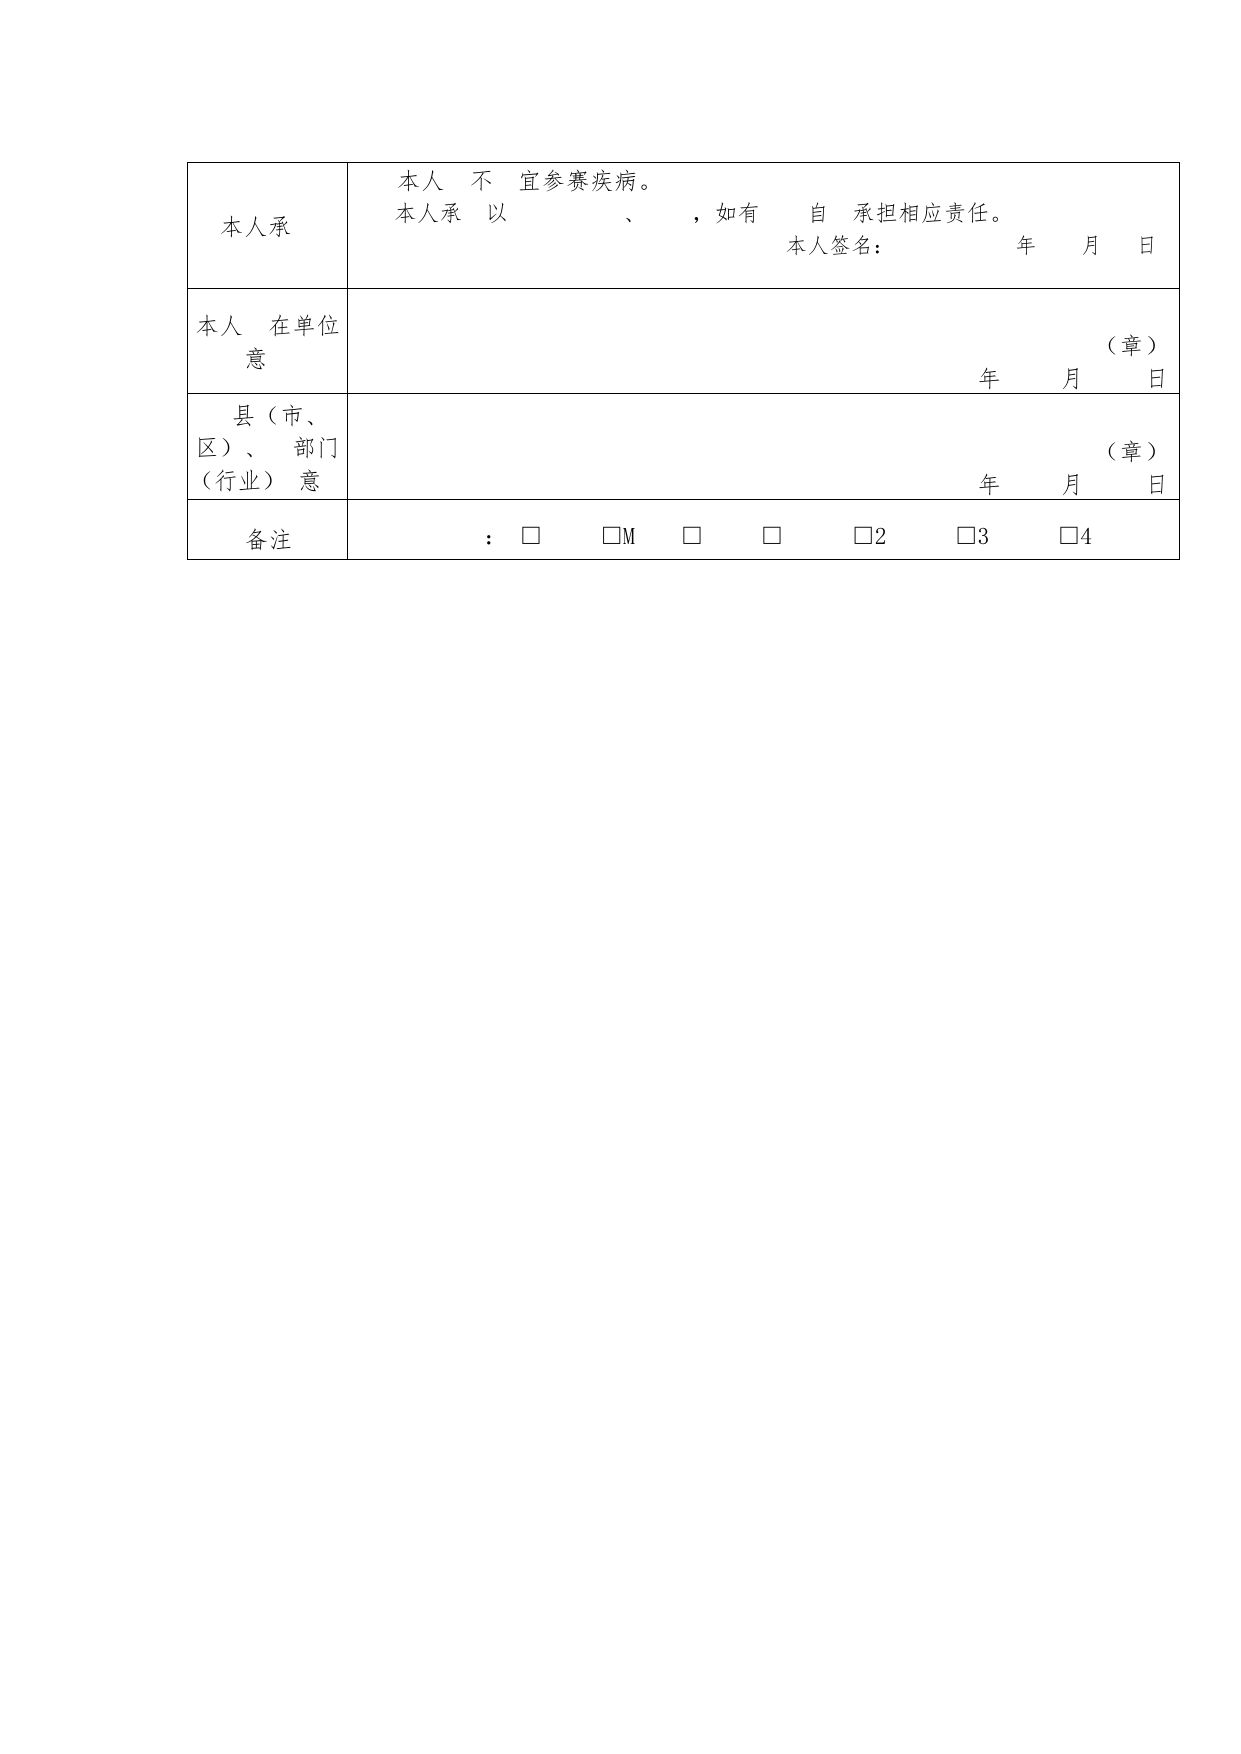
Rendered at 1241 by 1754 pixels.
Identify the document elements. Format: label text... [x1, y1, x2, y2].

table_cell 本人无不适宜参赛疾病。 本人承诺以上信息真实、完整，如有虚假自愿承担相应责任。 本人签名： 年 月 日 [348, 163, 1179, 287]
table_cell 备注 [188, 500, 347, 559]
table_cell 各县（市、区）、各部门 （行业） 意见 [188, 394, 347, 499]
table_cell 服装尺码： □S □M □L □XL □2XL □3XL □4XL [348, 500, 1179, 559]
table_cell 本人承诺 [188, 163, 347, 287]
table_cell 本人所在单位意见 [188, 289, 347, 393]
table_cell （章） 年 月 日 [348, 289, 1179, 393]
table_cell （章） 年 月 日 [348, 394, 1179, 499]
